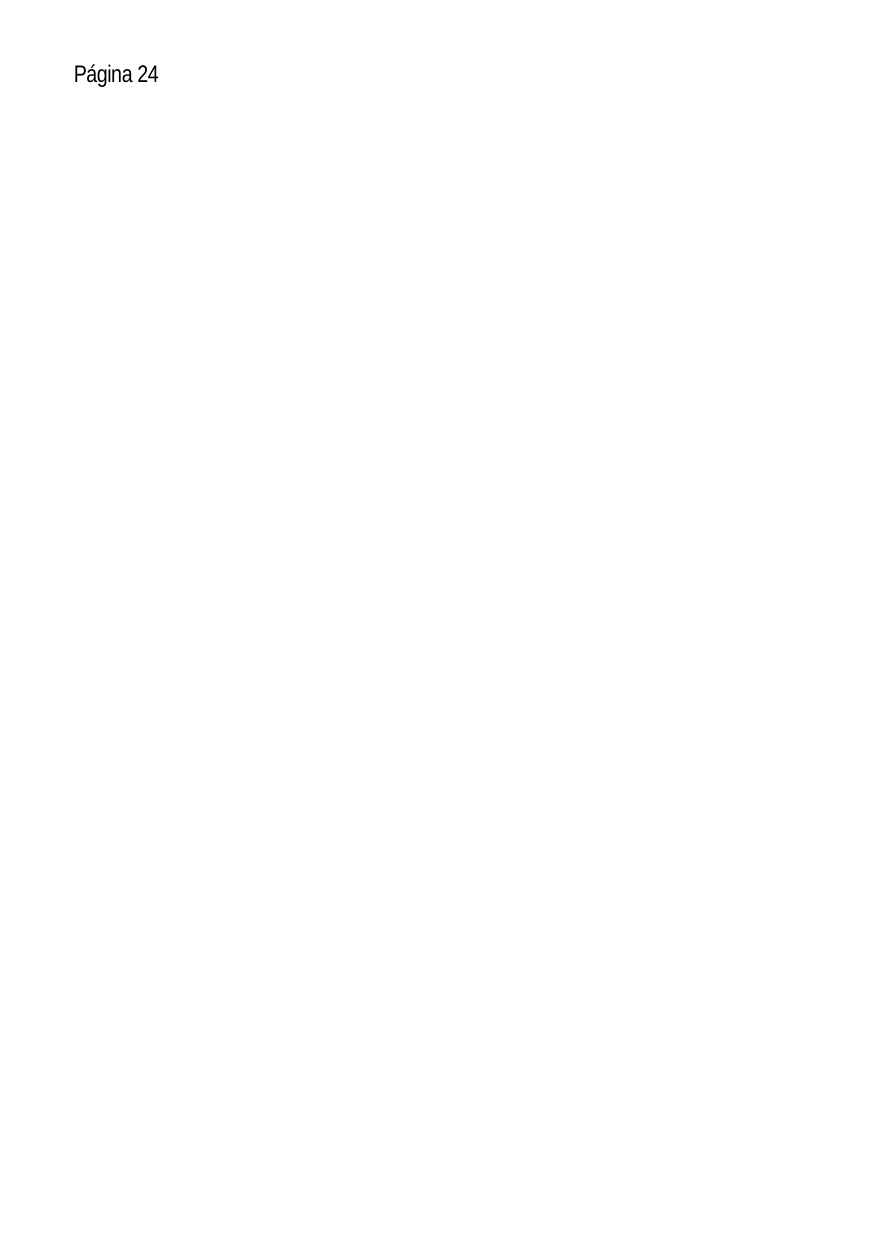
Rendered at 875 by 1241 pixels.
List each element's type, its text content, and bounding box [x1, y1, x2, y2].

text Página 24 [73, 62, 800, 88]
